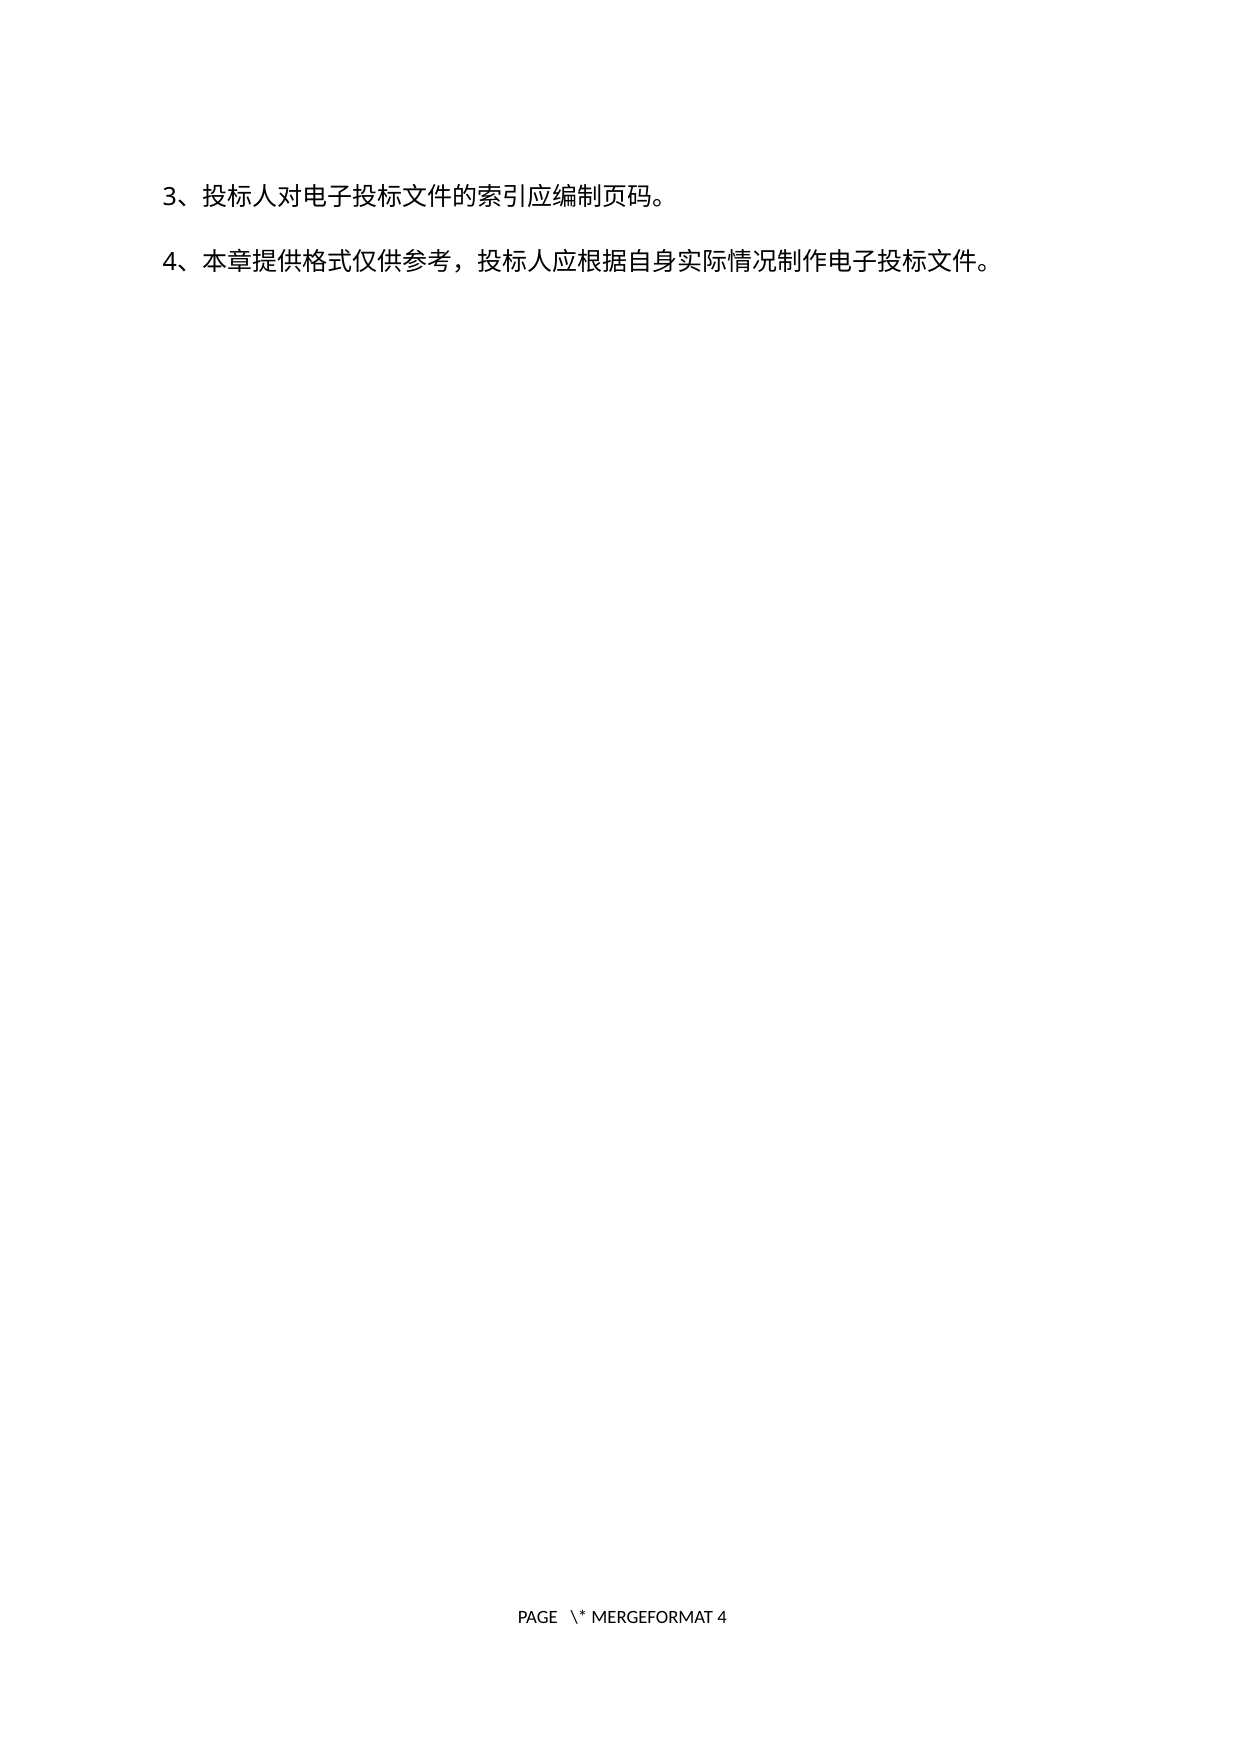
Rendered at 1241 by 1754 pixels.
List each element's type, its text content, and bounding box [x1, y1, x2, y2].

text 4、本章提供格式仅供参考，投标人应根据自身实际情况制作电子投标文件。 [112, 227, 1128, 292]
text 3、投标人对电子投标文件的索引应编制页码。 [112, 162, 1128, 227]
